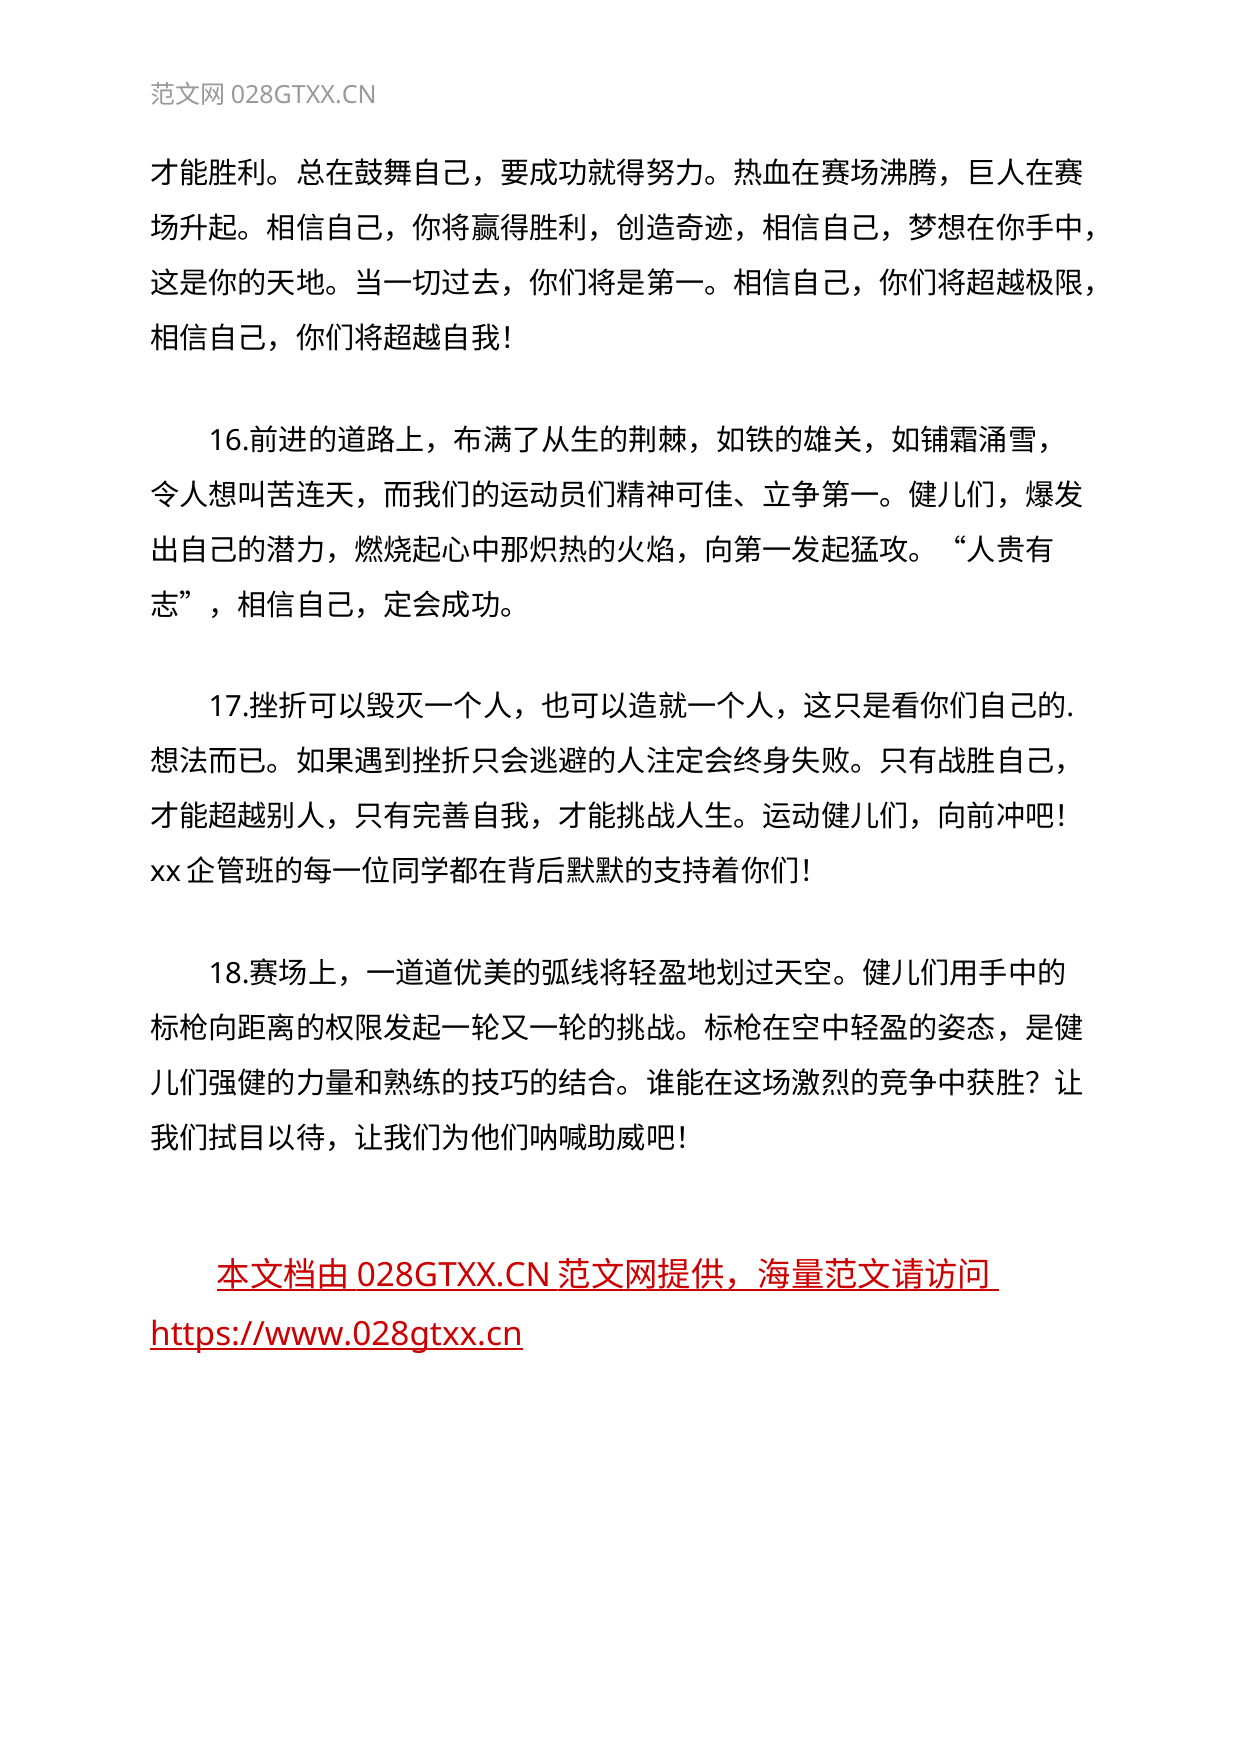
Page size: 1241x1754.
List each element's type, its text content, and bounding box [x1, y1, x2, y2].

text 17.挫折可以毁灭一个人，也可以造就一个人，这只是看你们自己的.想法而已。如果遇到挫折只会逃避的人注定会终身失败。只有战胜自己，才能超越别人，只有完善自我，才能挑战人生。运动健儿们，向前冲吧！xx企管班的每一位同学都在背后默默的支持着你们！ [150, 683, 1090, 890]
text 16.前进的道路上，布满了从生的荆棘，如铁的雄关，如铺霜涌雪，令人想叫苦连天，而我们的运动员们精神可佳、立争第一。健儿们，爆发出自己的潜力，燃烧起心中那炽热的火焰，向第一发起猛攻。“人贵有志”，相信自己，定会成功。 [150, 416, 1090, 623]
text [150, 150, 1090, 357]
text 本文档由028GTXX.CN范文网提供，海量范文请访问 https://www.028gtxx.cn [150, 1248, 1090, 1355]
text 18.赛场上，一道道优美的弧线将轻盈地划过天空。健儿们用手中的标枪向距离的权限发起一轮又一轮的挑战。标枪在空中轻盈的姿态，是健儿们强健的力量和熟练的技巧的结合。谁能在这场激烈的竞争中获胜？让我们拭目以待，让我们为他们呐喊助威吧！ [150, 950, 1090, 1157]
